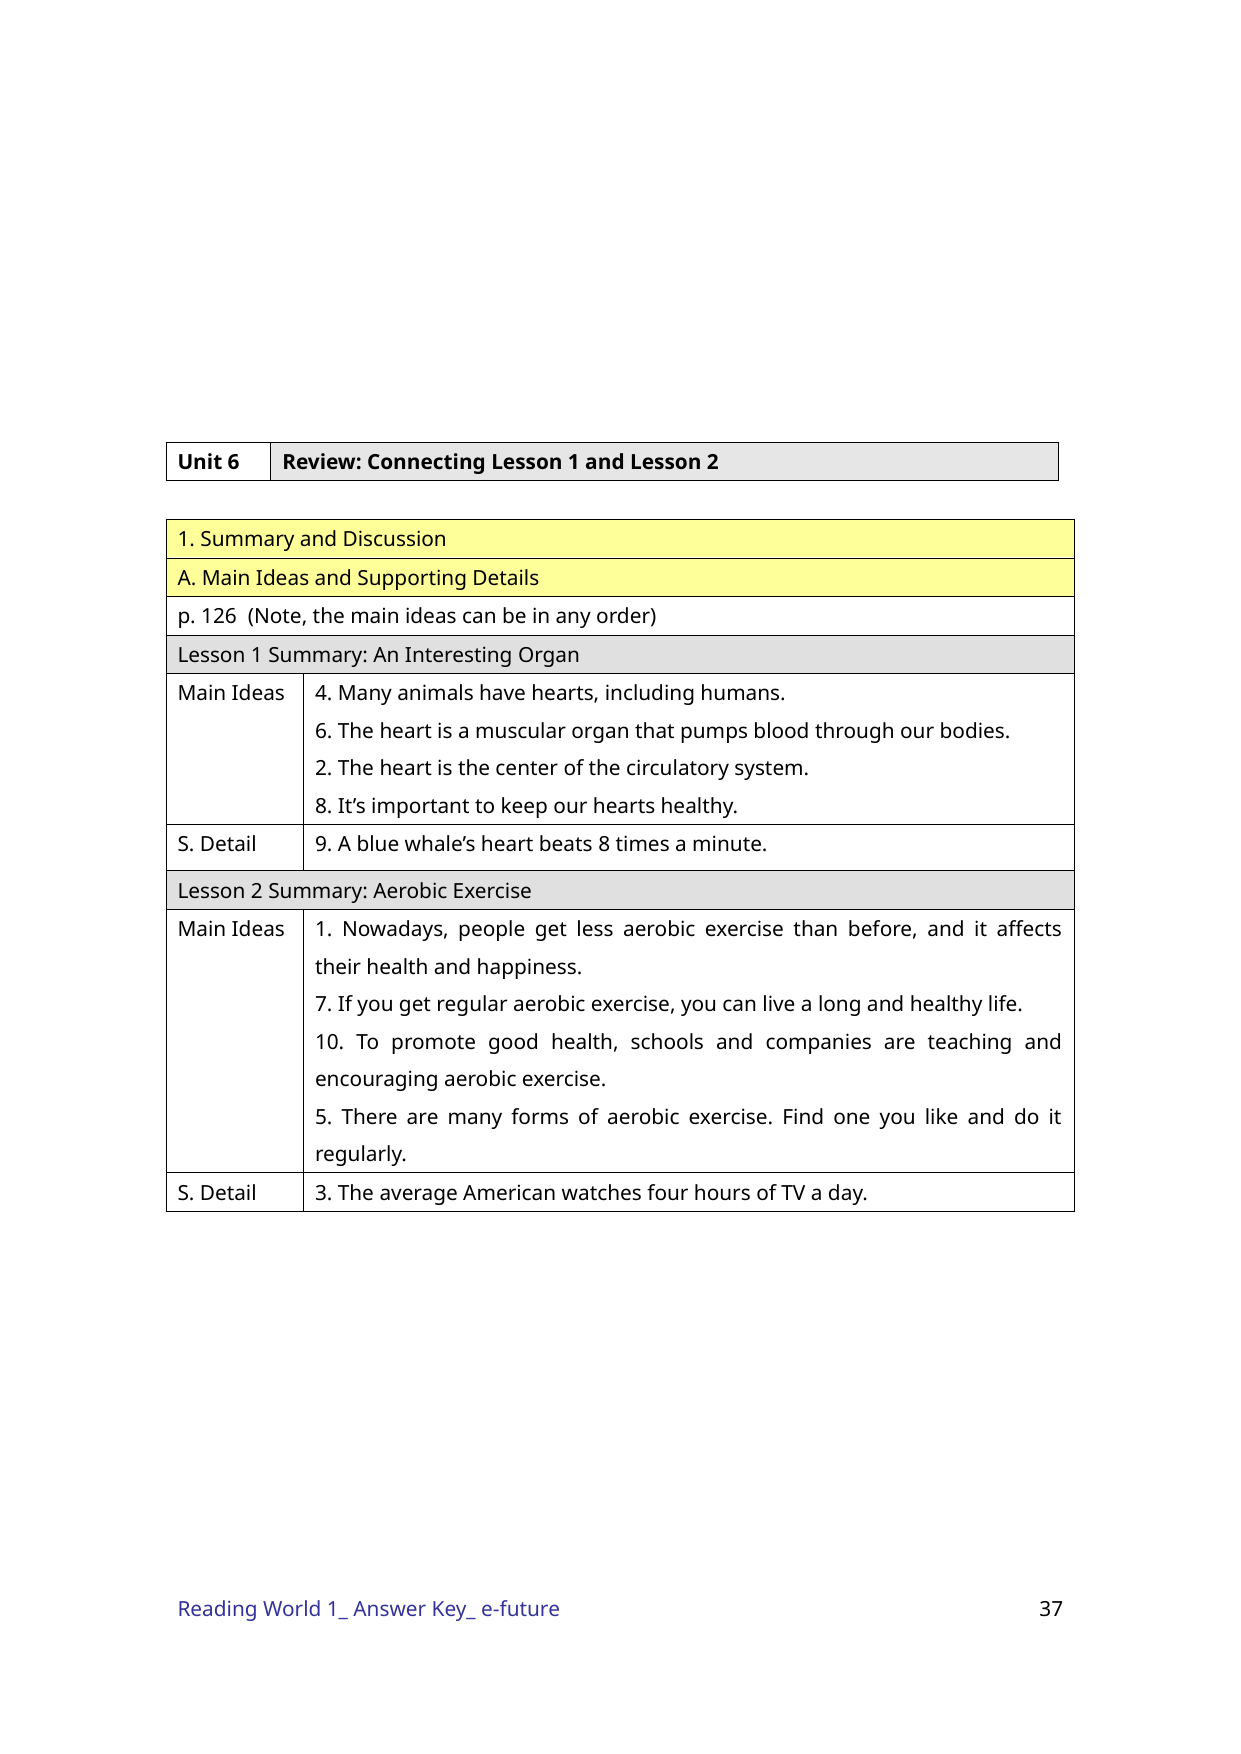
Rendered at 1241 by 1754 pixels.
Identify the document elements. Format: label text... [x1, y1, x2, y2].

table_cell Lesson 2 Summary: Aerobic Exercise [167, 871, 1074, 909]
table_cell S. Detail [167, 825, 303, 870]
table_header Review: Connecting Lesson 1 and Lesson 2 [271, 443, 1058, 480]
table_header Unit 6 [167, 443, 270, 480]
table_cell 1. Nowadays, people get less aerobic exercise than before, and it affects their health and happiness. 7. If you get regular aerobic exercise, you can live a long and healthy life. 10. To promote good health, schools and companies are teaching and encouraging aerobic exercise. 5. There are many forms of aerobic exercise. Find one you like and do it regularly. [304, 910, 1074, 1172]
table_cell A. Main Ideas and Supporting Details [167, 559, 1074, 596]
table_cell Lesson 1 Summary: An Interesting Organ [167, 636, 1074, 673]
table_cell 4. Many animals have hearts, including humans. 6. The heart is a muscular organ that pumps blood through our bodies. 2. The heart is the center of the circulatory system. 8. It’s important to keep our hearts healthy. [304, 674, 1074, 824]
table_cell 3. The average American watches four hours of TV a day. [304, 1173, 1074, 1211]
table_cell p. 126 (Note, the main ideas can be in any order) [167, 597, 1074, 634]
table_header 1. Summary and Discussion [167, 520, 1074, 557]
table_cell S. Detail [167, 1173, 303, 1211]
table_cell Main Ideas [167, 910, 303, 1172]
table_cell Main Ideas [167, 674, 303, 824]
table_cell 9. A blue whale’s heart beats 8 times a minute. [304, 825, 1074, 870]
